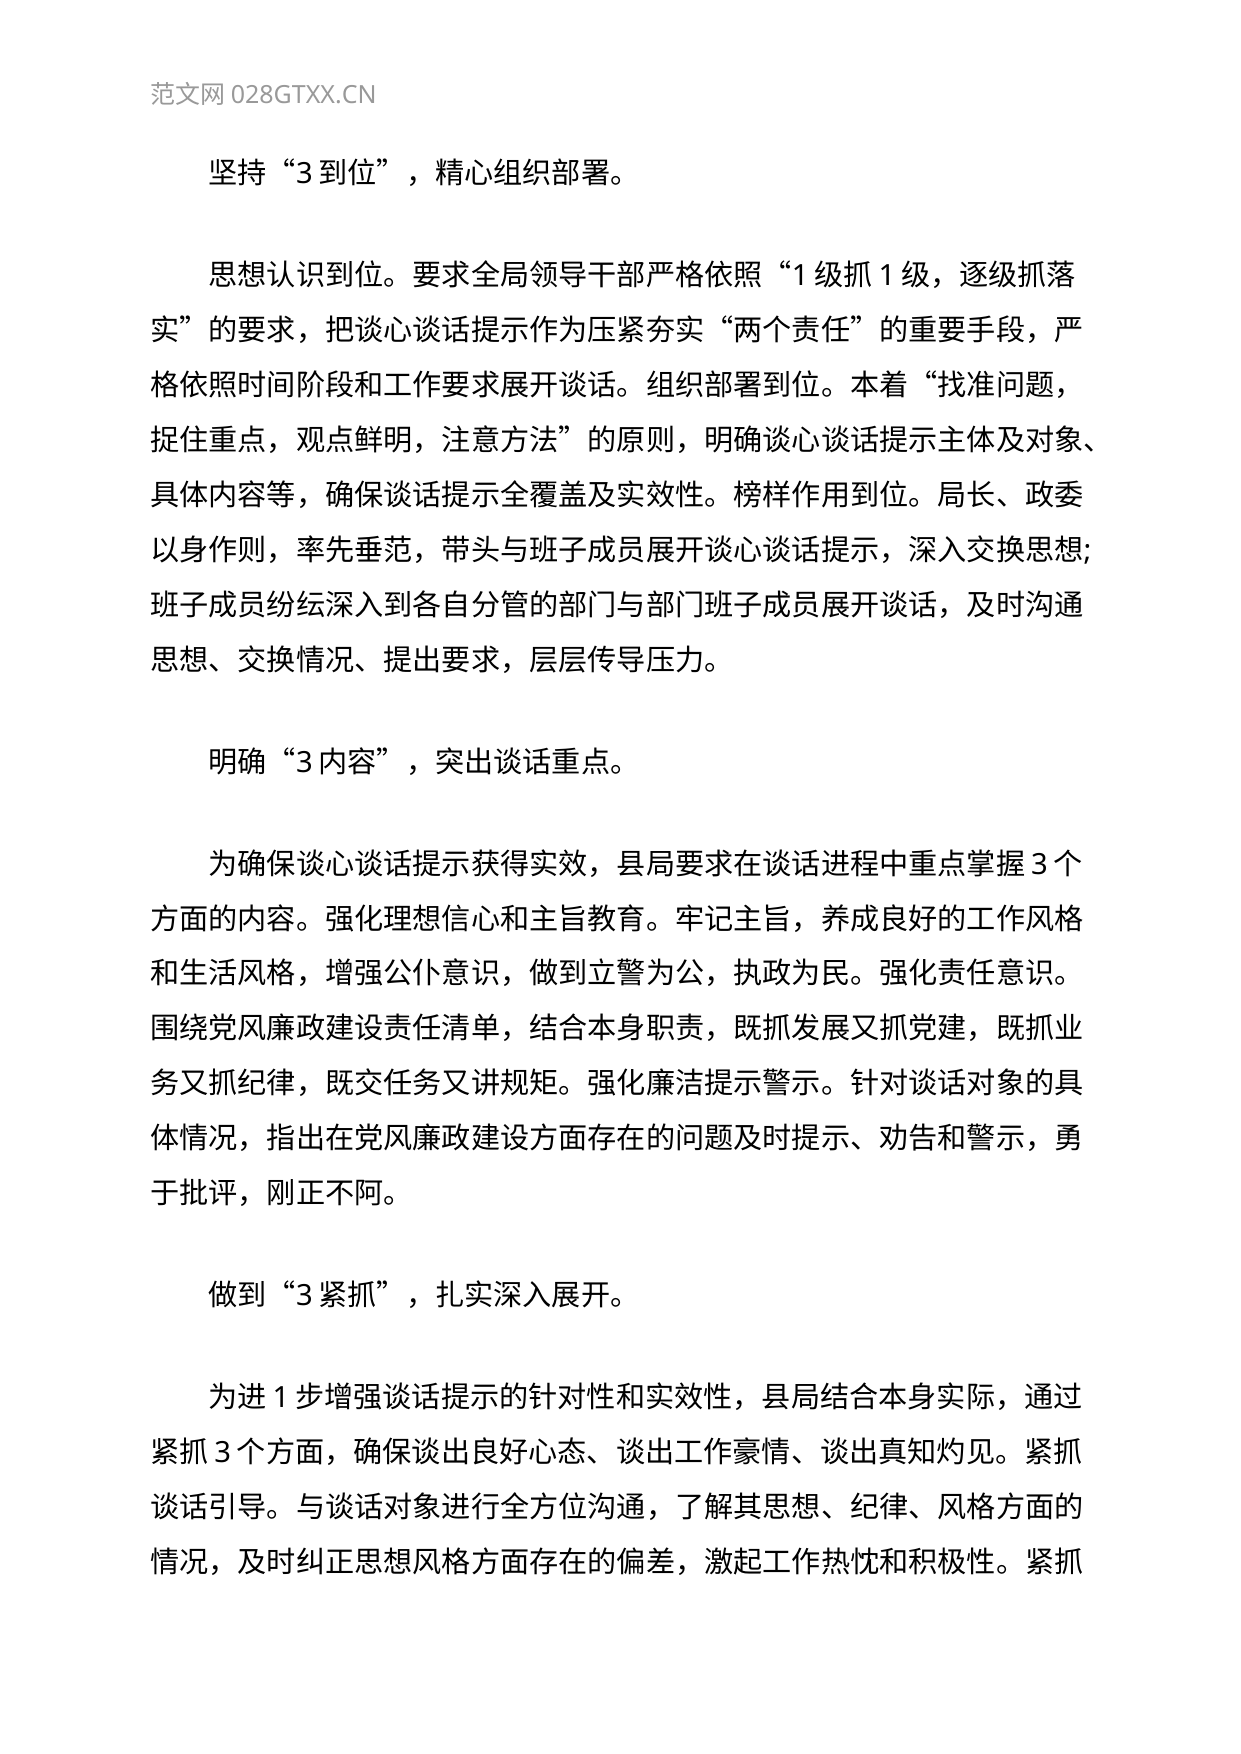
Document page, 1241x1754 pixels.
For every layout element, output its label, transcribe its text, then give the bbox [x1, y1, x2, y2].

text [150, 1373, 1090, 1581]
text 为确保谈心谈话提示获得实效，县局要求在谈话进程中重点掌握3个方面的内容。强化理想信心和主旨教育。牢记主旨，养成良好的工作风格和生活风格，增强公仆意识，做到立警为公，执政为民。强化责任意识。围绕党风廉政建设责任清单，结合本身职责，既抓发展又抓党建，既抓业务又抓纪律，既交任务又讲规矩。强化廉洁提示警示。针对谈话对象的具体情况，指出在党风廉政建设方面存在的问题及时提示、劝告和警示，勇于批评，刚正不阿。 [150, 840, 1090, 1212]
text 坚持“3到位”，精心组织部署。 [150, 150, 1090, 192]
text 明确“3内容”，突出谈话重点。 [150, 738, 1090, 781]
text 思想认识到位。要求全局领导干部严格依照“1级抓1级，逐级抓落实”的要求，把谈心谈话提示作为压紧夯实“两个责任”的重要手段，严格依照时间阶段和工作要求展开谈话。组织部署到位。本着“找准问题，捉住重点，观点鲜明，注意方法”的原则，明确谈心谈话提示主体及对象、具体内容等，确保谈话提示全覆盖及实效性。榜样作用到位。局长、政委以身作则，率先垂范，带头与班子成员展开谈心谈话提示，深入交换思想;班子成员纷纭深入到各自分管的部门与部门班子成员展开谈话，及时沟通思想、交换情况、提出要求，层层传导压力。 [150, 252, 1090, 679]
text 做到“3紧抓”，扎实深入展开。 [150, 1271, 1090, 1314]
